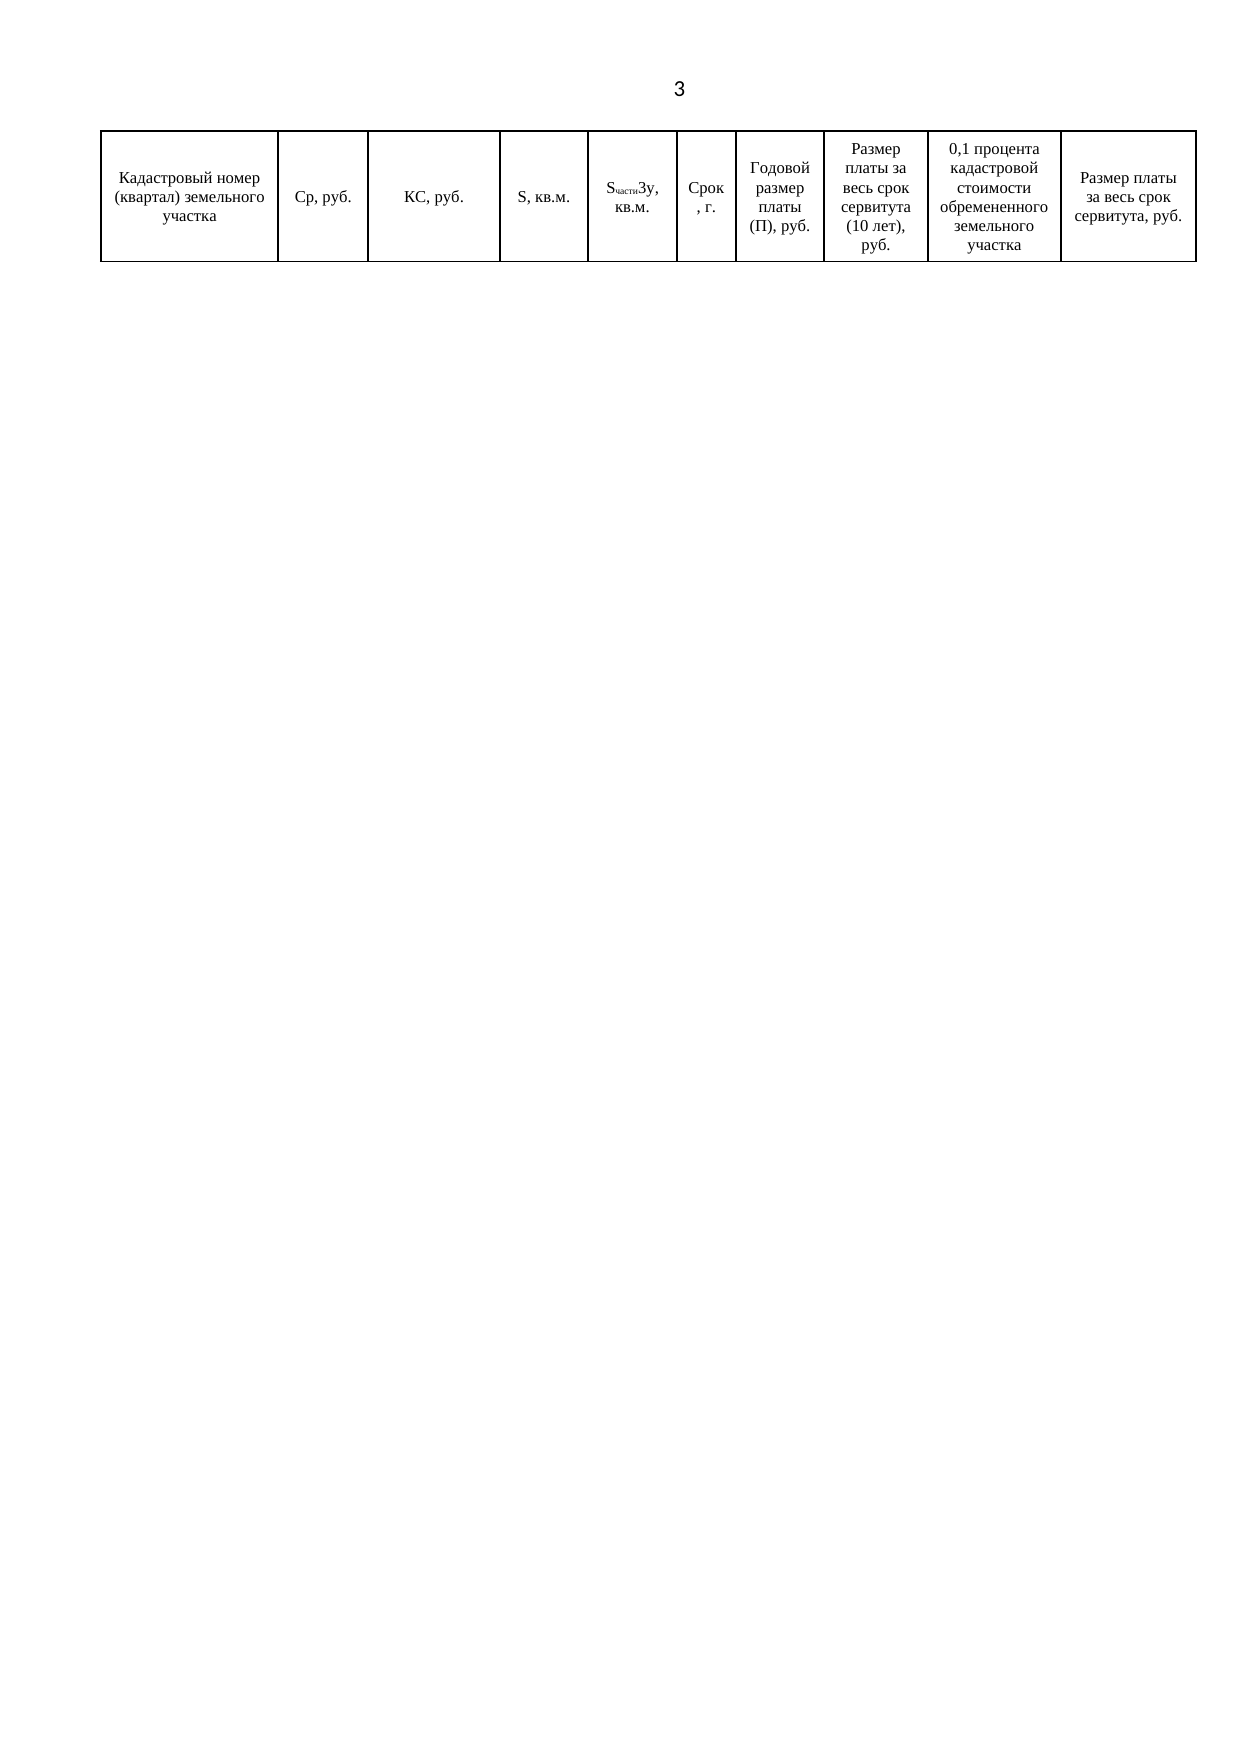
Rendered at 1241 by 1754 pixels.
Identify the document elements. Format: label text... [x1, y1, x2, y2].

table_header Ср, руб. [279, 132, 367, 261]
table_header Кадастровый номер (квартал) земельного участка [102, 132, 277, 261]
table_header Sчасти3y, кв.м. [589, 132, 676, 261]
table_header Размер платы за весь срок сервитута (10 лет), руб. [825, 132, 927, 261]
table_header 0,1 процента кадастровой стоимости обремененного земельного участка [929, 132, 1060, 261]
table_header Годовой размер платы (П), руб. [737, 132, 823, 261]
table_header S, кв.м. [501, 132, 587, 261]
table_header Размер платы за весь срок сервитута, руб. [1062, 132, 1195, 261]
table_header КС, руб. [369, 132, 499, 261]
table_header Срок, г. [678, 132, 735, 261]
